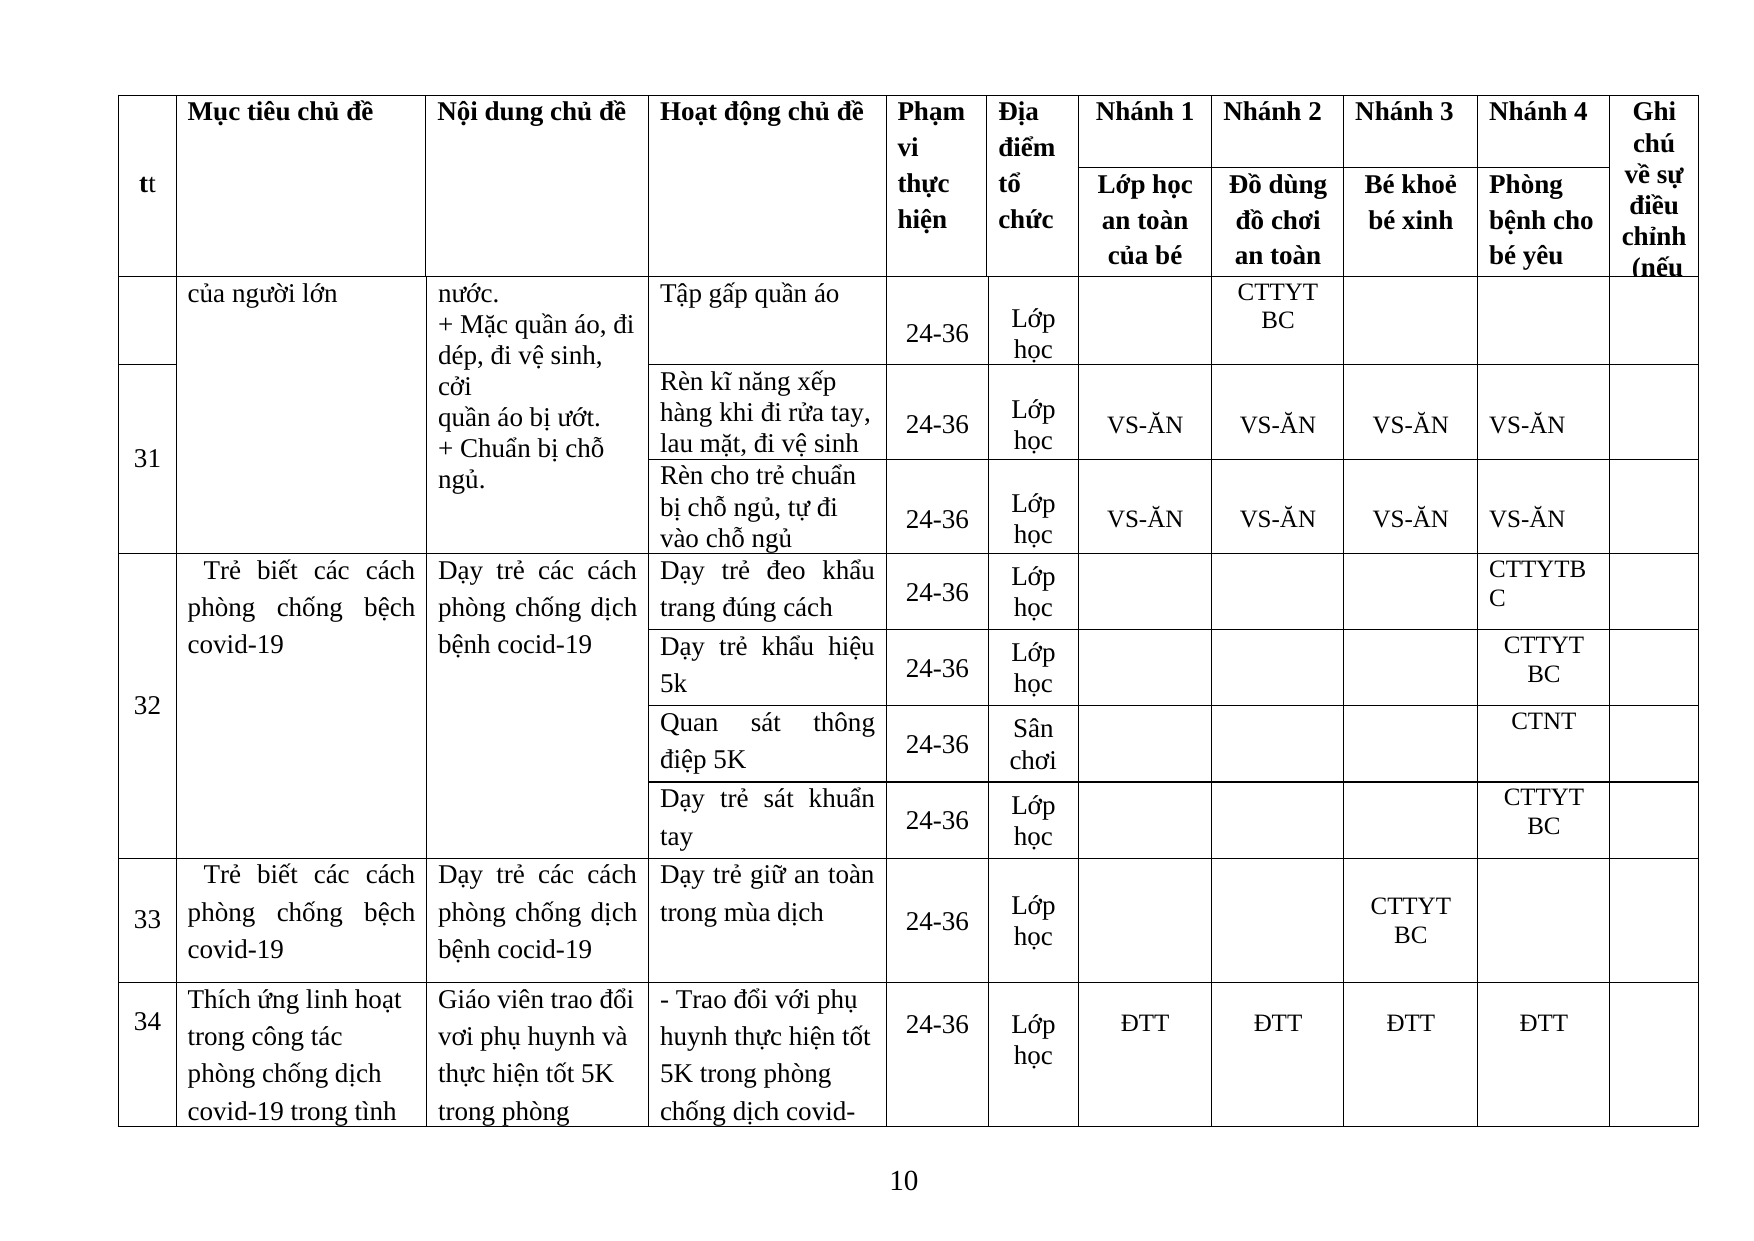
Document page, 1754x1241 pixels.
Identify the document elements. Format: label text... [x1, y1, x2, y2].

table_cell [1344, 630, 1477, 705]
table_cell Lớp học [989, 783, 1078, 857]
table_cell Trẻ biết các cách phòng chống bệch covid-19 [177, 859, 426, 982]
table_cell Giáo viên trao đổi vơi phụ huynh và thực hiện tốt 5K trong phòng chống dịch [427, 983, 648, 1126]
table_cell VS-ĂN [1344, 365, 1477, 458]
table_cell CTTYT BC [1478, 630, 1609, 705]
table_cell CTTYTBC [1478, 554, 1609, 629]
table_cell Quan sát thông điệp 5K [649, 706, 886, 781]
table_cell [1079, 554, 1211, 629]
table_cell [1610, 983, 1698, 1126]
table_cell CTTYT BC [1344, 859, 1477, 982]
table_header Địa điểm tổ chức [987, 96, 1078, 276]
table_cell CTTYT BC [1478, 783, 1609, 857]
table_cell Dạy trẻ sát khuẩn tay [649, 783, 886, 857]
table_cell Lớp học [989, 554, 1078, 629]
table_cell Thích ứng linh hoạt trong công tác phòng chống dịch covid-19 trong tình hình mới [177, 983, 426, 1126]
table_cell Lớp học [989, 630, 1078, 705]
table_cell VS-ĂN [1212, 365, 1343, 458]
table_cell Dạy trẻ khẩu hiệu 5k [649, 630, 886, 705]
table_cell [1610, 630, 1698, 705]
table_cell Lớp học an toàn của bé [1079, 168, 1211, 276]
table_header Ghi chú về sự điều chỉnh (nếu có) [1610, 96, 1698, 276]
table_cell [1478, 277, 1609, 364]
table_cell Phòng bệnh cho bé yêu [1478, 168, 1609, 276]
table_cell 30 [119, 277, 176, 364]
table_cell 24-36 [887, 706, 988, 781]
table_cell [1478, 859, 1609, 982]
table_cell VS-ĂN [1344, 460, 1477, 553]
table_cell [1079, 859, 1211, 982]
table_cell [1212, 554, 1343, 629]
table_header Nhánh 4 [1478, 96, 1609, 167]
table_cell Lớp học [989, 983, 1078, 1126]
table_cell 24-36 [887, 630, 988, 705]
table_cell 24-36 [887, 460, 988, 553]
table_cell - Trao đổi với phụ huynh thực hiện tốt 5K trong phòng chống dịch covid- 19. [649, 983, 886, 1126]
table_cell [1344, 706, 1477, 781]
table_cell Đồ dùng đồ chơi an toàn [1212, 168, 1343, 276]
table_cell Lớp học [989, 277, 1078, 364]
table_cell [1610, 277, 1698, 364]
table_cell CTTYT BC [1212, 277, 1343, 364]
table_cell [1212, 706, 1343, 781]
table_cell Tập gấp quần áo [649, 277, 886, 364]
table_cell ĐTT [1212, 983, 1343, 1126]
table_header Hoạt động chủ đề [649, 96, 886, 276]
table_cell [1610, 460, 1698, 553]
table_cell VS-ĂN [1478, 365, 1609, 458]
table_cell [1079, 630, 1211, 705]
table_cell Lớp học [989, 460, 1078, 553]
table_cell Lớp học [989, 859, 1078, 982]
table_cell [1610, 859, 1698, 982]
table_cell [1212, 859, 1343, 982]
table_cell 24-36 [887, 983, 988, 1126]
table_cell 34 [119, 983, 176, 1126]
table_header Phạm vi thực hiện [887, 96, 986, 276]
table_cell ĐTT [1079, 983, 1211, 1126]
table_cell 24-36 [887, 783, 988, 857]
table_cell Rèn kĩ năng xếp hàng khi đi rửa tay, lau mặt, đi vệ sinh [649, 365, 886, 458]
table_cell [1344, 277, 1477, 364]
table_cell CTNT [1478, 706, 1609, 781]
table_cell 24-36 [887, 277, 988, 364]
table_header tt [119, 96, 176, 276]
table_cell Rèn cho trẻ chuẩn bị chỗ ngủ, tự đi vào chỗ ngủ [649, 460, 886, 553]
table_cell Tập tự phục + Xúc cơm, uống nước. + Mặc quần áo, đi dép, đi vệ sinh, cởi quần áo bị ướt. + Chuẩn bị chỗ ngủ. [427, 277, 648, 553]
table_cell Dạy trẻ các cách phòng chống dịch bệnh cocid-19 [427, 554, 648, 857]
table_cell [1344, 783, 1477, 857]
table_cell Làm được một số việc với sự giúp đỡ của người lớn [177, 277, 426, 553]
table_cell [1079, 783, 1211, 857]
table_cell [1344, 554, 1477, 629]
table_cell Dạy trẻ giữ an toàn trong mùa dịch [649, 859, 886, 982]
table_cell [1079, 277, 1211, 364]
table_cell VS-ĂN [1079, 460, 1211, 553]
table_cell Dạy trẻ các cách phòng chống dịch bệnh cocid-19 [427, 859, 648, 982]
table_cell [1610, 365, 1698, 458]
table_header Nhánh 1 [1079, 96, 1211, 167]
table_cell ĐTT [1344, 983, 1477, 1126]
table_cell [1079, 706, 1211, 781]
table_cell 32 [119, 554, 176, 857]
table_cell VS-ĂN [1212, 460, 1343, 553]
table_cell VS-ĂN [1079, 365, 1211, 458]
table_header Nội dung chủ đề [426, 96, 648, 276]
table_cell [1212, 630, 1343, 705]
table_cell 24-36 [887, 365, 988, 458]
table_header Nhánh 3 [1344, 96, 1477, 167]
table_cell [1610, 706, 1698, 781]
table_header Nhánh 2 [1212, 96, 1343, 167]
table_cell [1610, 783, 1698, 857]
table_cell 33 [119, 859, 176, 982]
table_cell 24-36 [887, 859, 988, 982]
table_cell 24-36 [887, 554, 988, 629]
table_header Mục tiêu chủ đề [177, 96, 425, 276]
table_cell [1610, 554, 1698, 629]
table_cell 31 [119, 365, 176, 553]
table_cell Lớp học [989, 365, 1078, 458]
table_cell [1212, 783, 1343, 857]
table_cell Dạy trẻ đeo khẩu trang đúng cách [649, 554, 886, 629]
table_cell VS-ĂN [1478, 460, 1609, 553]
table_cell Trẻ biết các cách phòng chống bệch covid-19 [177, 554, 426, 857]
table_cell ĐTT [1478, 983, 1609, 1126]
table_cell Bé khoẻ bé xinh [1344, 168, 1477, 276]
table_cell Sân chơi [989, 706, 1078, 781]
